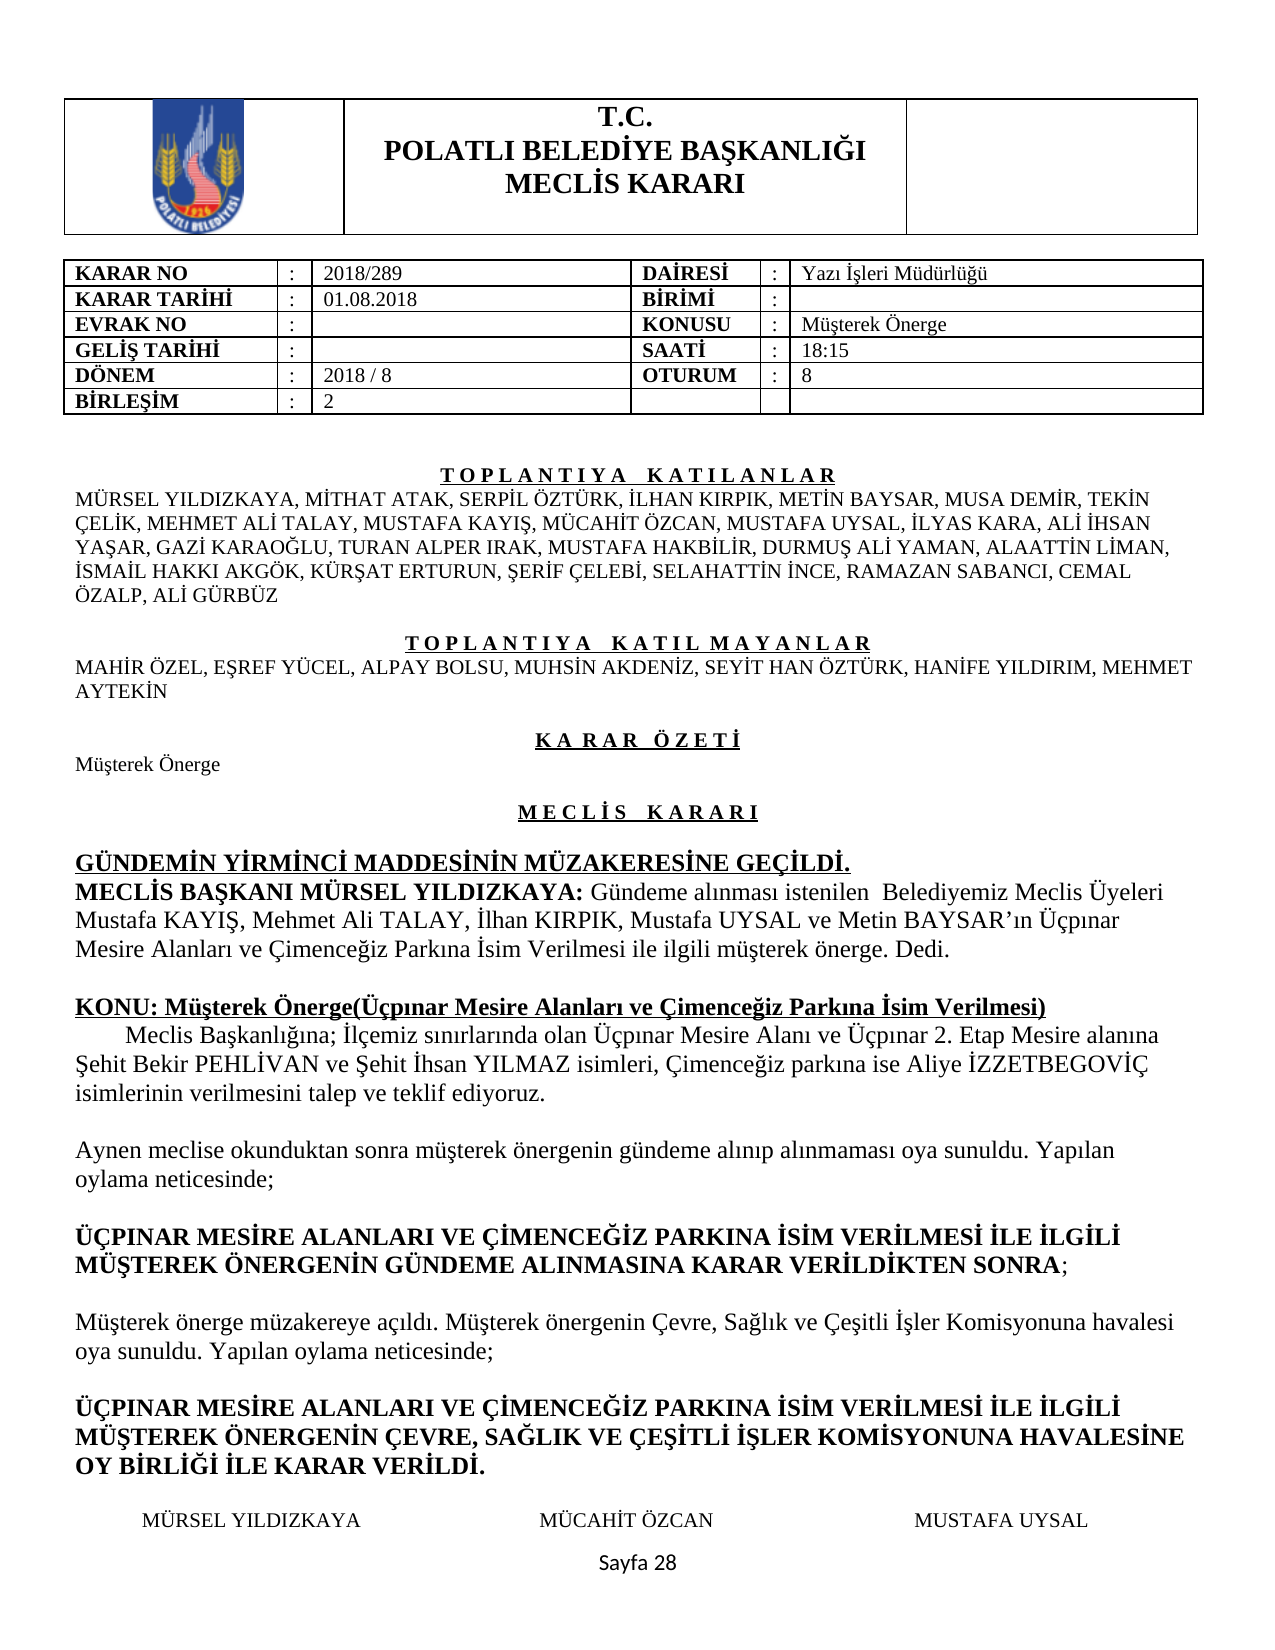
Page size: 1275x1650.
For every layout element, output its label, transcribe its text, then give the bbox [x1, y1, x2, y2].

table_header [64, 1508, 439, 1532]
text T O P L A N T I Y A K A T I L A N L A R [75, 463, 1200, 487]
text M E C L İ S K A R A R I [75, 800, 1200, 824]
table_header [814, 1508, 1189, 1532]
text GÜNDEMİN YİRMİNCİ MADDESİNİN MÜZAKERESİNE GEÇİLDİ. MECLİS BAŞKANI MÜRSEL YILDIZKAYA: Gündeme alınması istenilen Belediyemiz Meclis Üyeleri Mustafa KAYIŞ, Mehmet Ali TALAY, İlhan KIRPIK, Mustafa UYSAL ve Metin BAYSAR’ın Üçpınar Mesire Alanları ve Çimenceğiz Parkına İsim Verilmesi ile ilgili müşterek önerge. Dedi. KONU: Müşterek Önerge(Üçpınar Mesire Alanları ve Çimenceğiz Parkına İsim Verilmesi) Meclis Başkanlığına; İlçemiz sınırlarında olan Üçpınar Mesire Alanı ve Üçpınar 2. Etap Mesire alanına Şehit Bekir PEHLİVAN ve Şehit İhsan YILMAZ isimleri, Çimenceğiz parkına ise Aliye İZZETBEGOVİÇ isimlerinin verilmesini talep ve teklif ediyoruz. Aynen meclise okunduktan sonra müşterek önergenin gündeme alınıp alınmaması oya sunuldu. Yapılan oylama neticesinde; ÜÇPINAR MESİRE ALANLARI VE ÇİMENCEĞİZ PARKINA İSİM VERİLMESİ İLE İLGİLİ MÜŞTEREK ÖNERGENİN GÜNDEME ALINMASINA KARAR VERİLDİKTEN SONRA; [75, 848, 1192, 1307]
text Müşterek Önerge [75, 752, 1200, 776]
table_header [439, 1508, 814, 1532]
text MÜRSEL YILDIZKAYA, MİTHAT ATAK, SERPİL ÖZTÜRK, İLHAN KIRPIK, METİN BAYSAR, MUSA DEMİR, TEKİN ÇELİK, MEHMET ALİ TALAY, MUSTAFA KAYIŞ, MÜCAHİT ÖZCAN, MUSTAFA UYSAL, İLYAS KARA, ALİ İHSAN YAŞAR, GAZİ KARAOĞLU, TURAN ALPER IRAK, MUSTAFA HAKBİLİR, DURMUŞ ALİ YAMAN, ALAATTİN LİMAN, İSMAİL HAKKI AKGÖK, KÜRŞAT ERTURUN, ŞERİF ÇELEBİ, SELAHATTİN İNCE, RAMAZAN SABANCI, CEMAL ÖZALP, ALİ GÜRBÜZ [75, 487, 1200, 607]
text MAHİR ÖZEL, EŞREF YÜCEL, ALPAY BOLSU, MUHSİN AKDENİZ, SEYİT HAN ÖZTÜRK, HANİFE YILDIRIM, MEHMET AYTEKİN [75, 655, 1200, 703]
text K A R A R Ö Z E T İ [75, 727, 1200, 752]
text T O P L A N T I Y A K A T I L M A Y A N L A R [75, 631, 1200, 655]
text Müşterek önerge müzakereye açıldı. Müşterek önergenin Çevre, Sağlık ve Çeşitli İşler Komisyonuna havalesi oya sunuldu. Yapılan oylama neticesinde; ÜÇPINAR MESİRE ALANLARI VE ÇİMENCEĞİZ PARKINA İSİM VERİLMESİ İLE İLGİLİ MÜŞTEREK ÖNERGENİN ÇEVRE, SAĞLIK VE ÇEŞİTLİ İŞLER KOMİSYONUNA HAVALESİNE OY BİRLİĞİ İLE KARAR VERİLDİ. [75, 1307, 1192, 1479]
